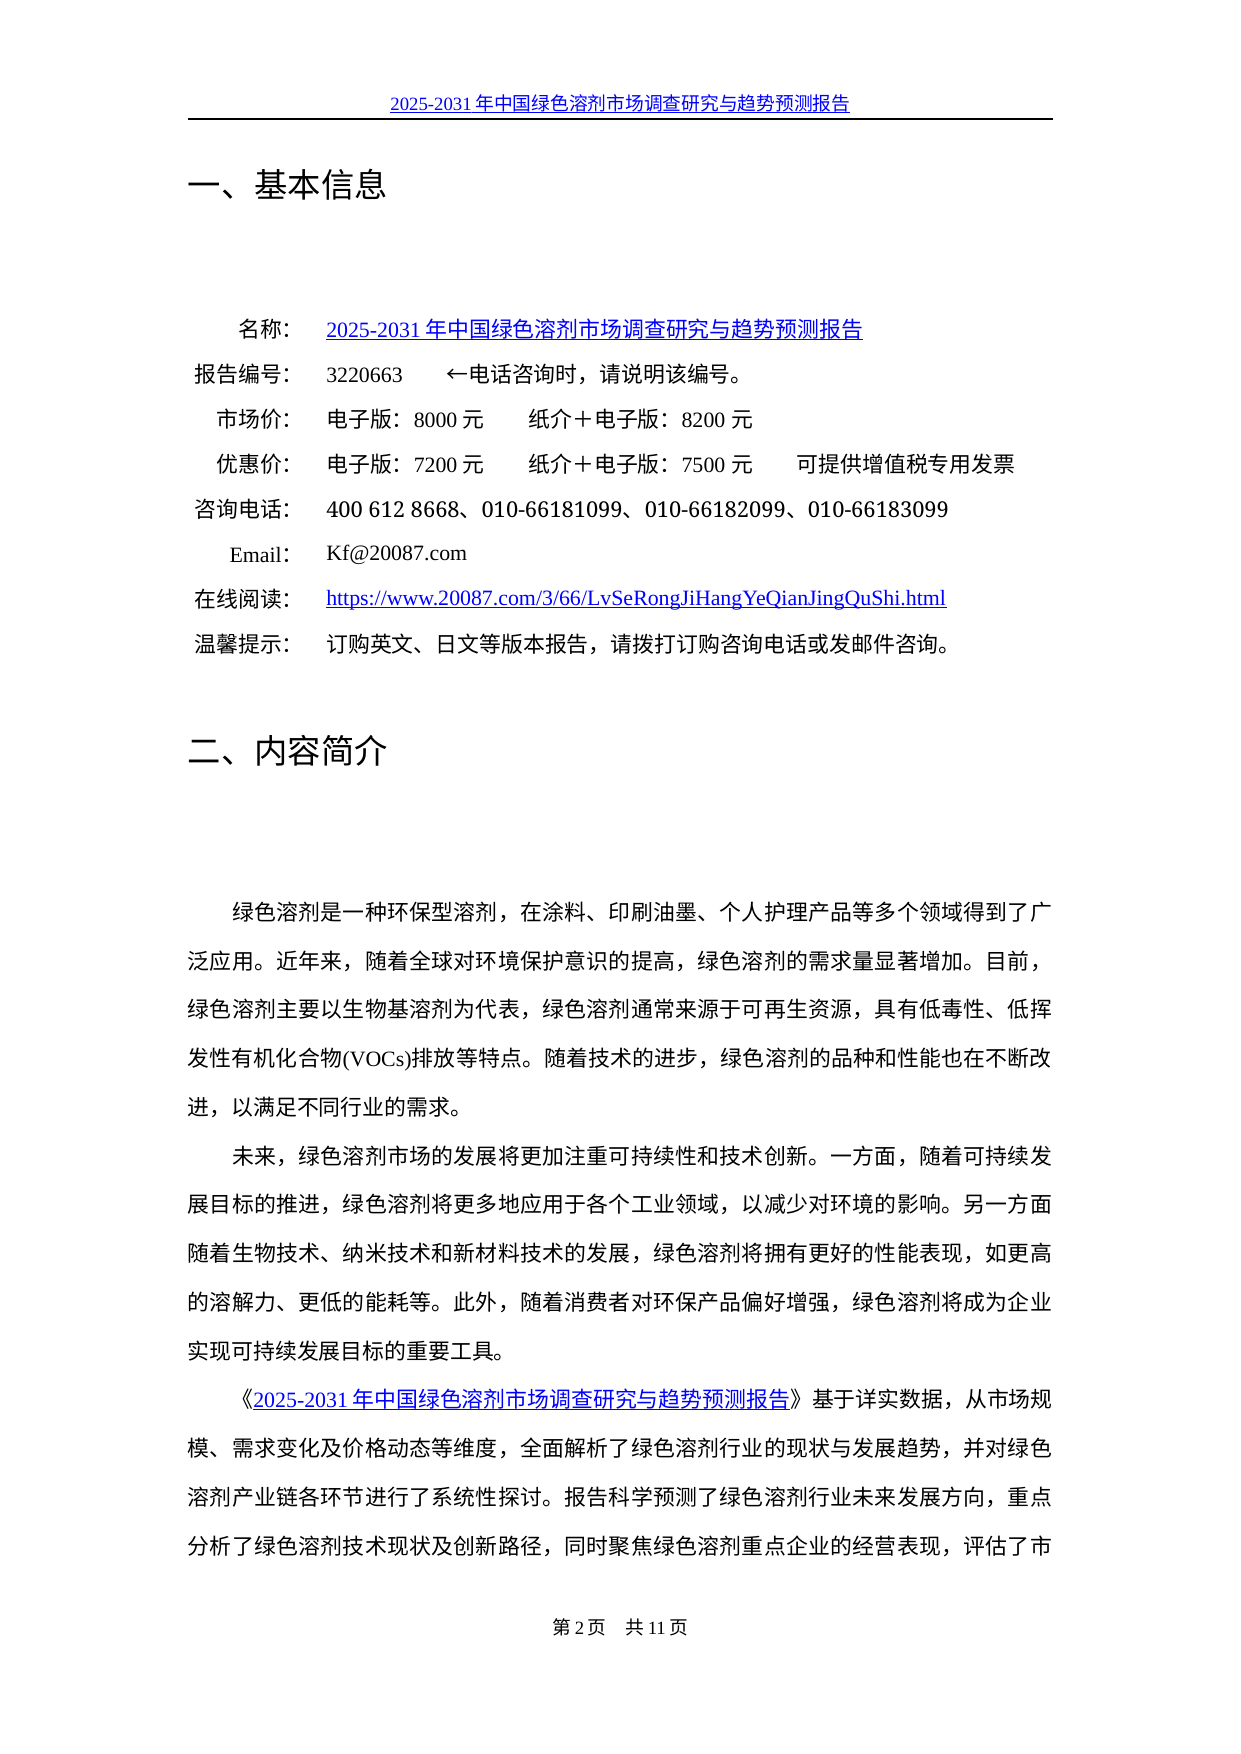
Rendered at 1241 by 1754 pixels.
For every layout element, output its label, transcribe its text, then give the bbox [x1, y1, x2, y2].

table_cell 温馨提示： [167, 627, 315, 672]
table_cell 电子版：8000 元 纸介＋电子版：8200 元 [315, 402, 1073, 447]
table_cell 优惠价： [167, 447, 315, 492]
table_cell 电子版：7200 元 纸介＋电子版：7500 元 可提供增值税专用发票 [315, 447, 1073, 492]
table_cell 报告编号： [167, 357, 315, 402]
table_cell 订购英文、日文等版本报告，请拨打订购咨询电话或发邮件咨询。 [315, 627, 1073, 672]
table_cell [315, 582, 1073, 627]
table_cell 400 612 8668、010-66181099、010-66182099、010-66183099 [315, 492, 1073, 537]
table_cell 在线阅读： [167, 582, 315, 627]
table_cell 3220663 ←电话咨询时，请说明该编号。 [315, 357, 1073, 402]
table_header 名称： [167, 312, 315, 357]
table_cell 市场价： [167, 402, 315, 447]
table_header 2025-2031年中国绿色溶剂市场调查研究与趋势预测报告 [315, 312, 1073, 357]
table_cell Email： [167, 537, 315, 582]
table_cell Kf@20087.com [315, 537, 1073, 582]
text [187, 894, 1053, 1561]
title 二、内容简介 [187, 717, 1053, 782]
title 一、基本信息 [187, 150, 1053, 215]
table_cell 咨询电话： [167, 492, 315, 537]
